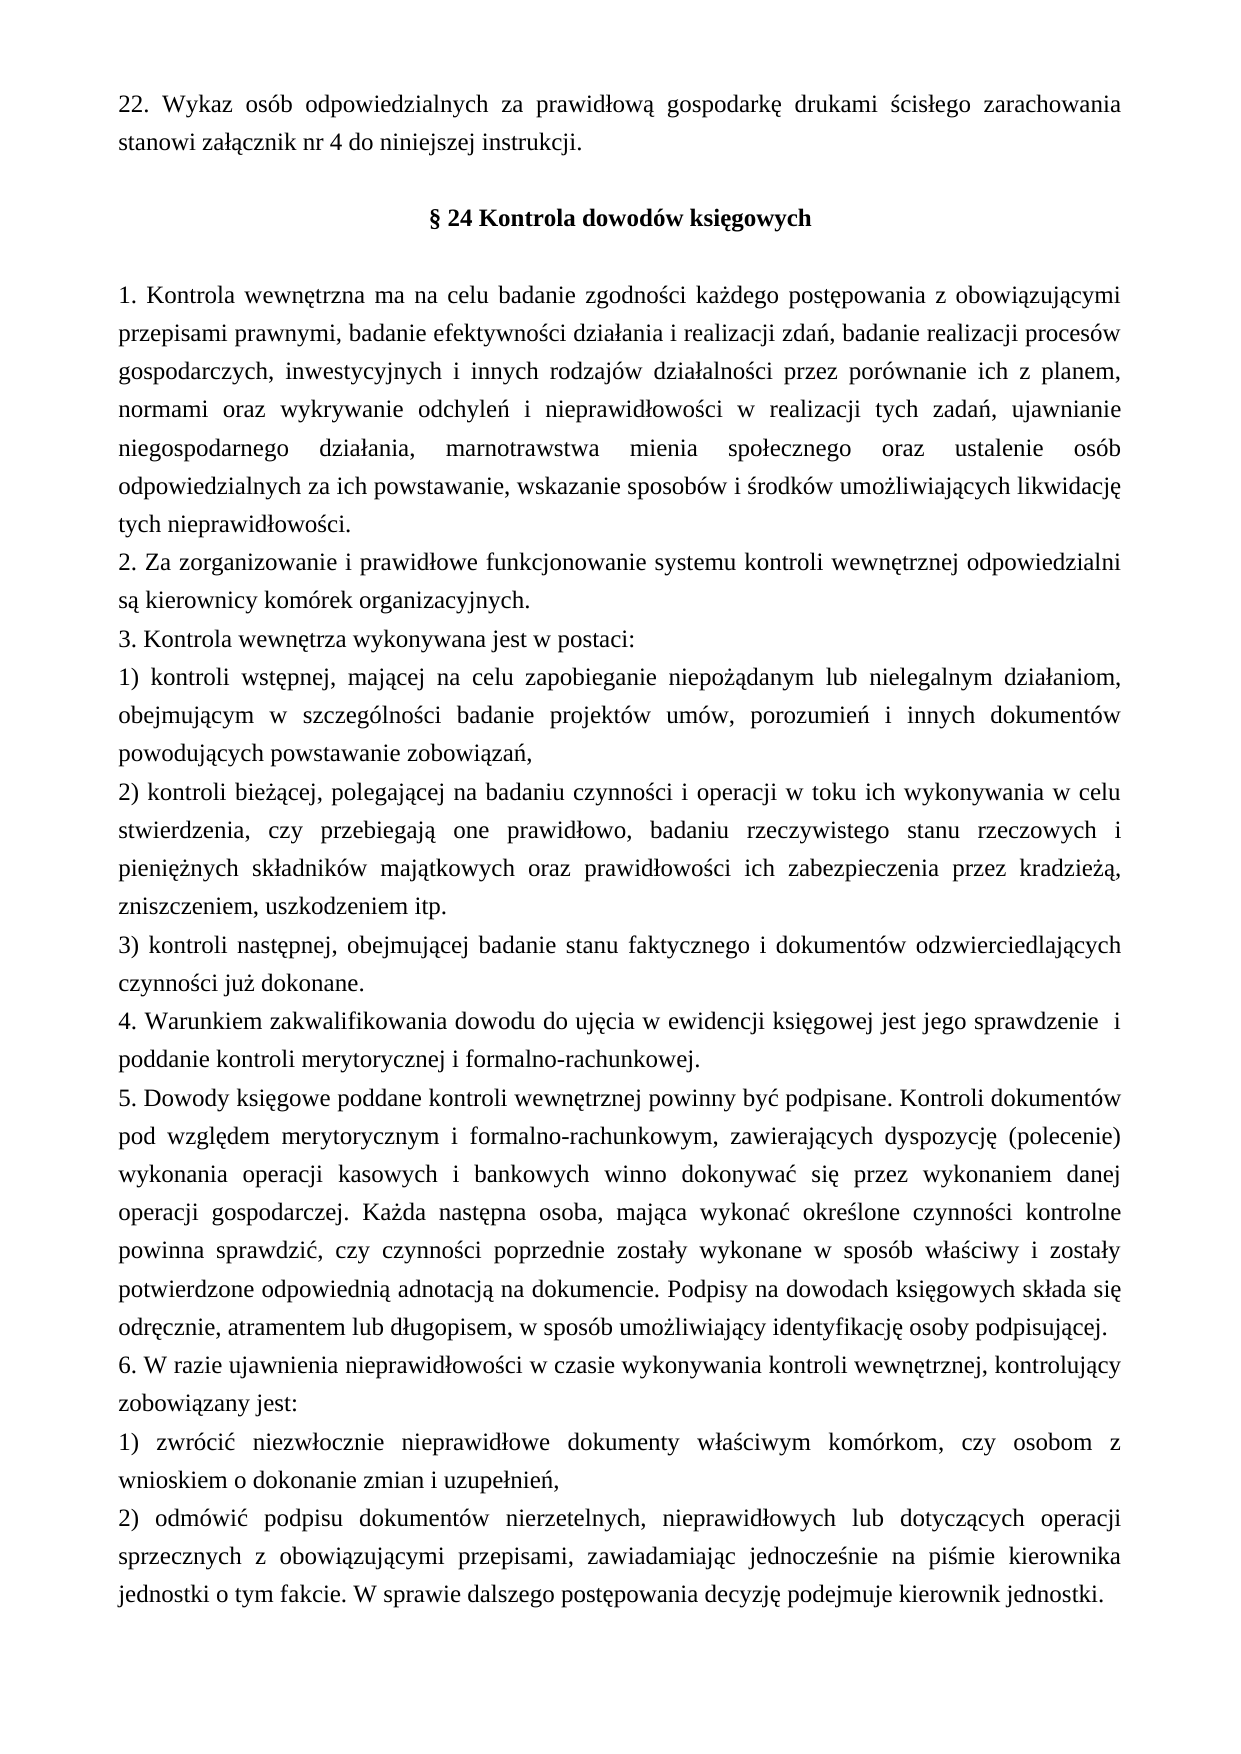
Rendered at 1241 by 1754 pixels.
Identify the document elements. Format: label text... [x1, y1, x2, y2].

text 1. Kontrola wewnętrzna ma na celu badanie zgodności każdego postępowania z obowiązującymi przepisami prawnymi, badanie efektywności działania i realizacji zdań, badanie realizacji procesów gospodarczych, inwestycyjnych i innych rodzajów działalności przez porównanie ich z planem, normami oraz wykrywanie odchyleń i nieprawidłowości w realizacji tych zadań, ujawnianie niegospodarnego działania, marnotrawstwa mienia społecznego oraz ustalenie osób odpowiedzialnych za ich powstawanie, wskazanie sposobów i środków umożliwiających likwidację tych nieprawidłowości. [118, 280, 1122, 538]
text 5. Dowody księgowe poddane kontroli wewnętrznej powinny być podpisane. Kontroli dokumentów pod względem merytorycznym i formalno-rachunkowym, zawierających dyspozycję (polecenie) wykonania operacji kasowych i bankowych winno dokonywać się przez wykonaniem danej operacji gospodarczej. Każda następna osoba, mająca wykonać określone czynności kontrolne powinna sprawdzić, czy czynności poprzednie zostały wykonane w sposób właściwy i zostały potwierdzone odpowiednią adnotacją na dokumencie. Podpisy na dowodach księgowych składa się odręcznie, atramentem lub długopisem, w sposób umożliwiający identyfikację osoby podpisującej. [118, 1083, 1122, 1341]
text 3) kontroli następnej, obejmującej badanie stanu faktycznego i dokumentów odzwierciedlających czynności już dokonane. [118, 930, 1122, 997]
text 6. W razie ujawnienia nieprawidłowości w czasie wykonywania kontroli wewnętrznej, kontrolujący zobowiązany jest: [118, 1350, 1122, 1417]
text 22. Wykaz osób odpowiedzialnych za prawidłową gospodarkę drukami ścisłego zarachowania stanowi załącznik nr 4 do niniejszej instrukcji. [118, 89, 1122, 156]
text 2) odmówić podpisu dokumentów nierzetelnych, nieprawidłowych lub dotyczących operacji sprzecznych z obowiązującymi przepisami, zawiadamiając jednocześnie na piśmie kierownika jednostki o tym fakcie. W sprawie dalszego postępowania decyzję podejmuje kierownik jednostki. [118, 1503, 1122, 1608]
text § 24 Kontrola dowodów księgowych [118, 203, 1122, 232]
text 3. Kontrola wewnętrza wykonywana jest w postaci: [118, 624, 1122, 653]
text 1) zwrócić niezwłocznie nieprawidłowe dokumenty właściwym komórkom, czy osobom z wnioskiem o dokonanie zmian i uzupełnień, [118, 1427, 1122, 1494]
text 4. Warunkiem zakwalifikowania dowodu do ujęcia w ewidencji księgowej jest jego sprawdzenie i poddanie kontroli merytorycznej i formalno-rachunkowej. [118, 1006, 1122, 1073]
text 2) kontroli bieżącej, polegającej na badaniu czynności i operacji w toku ich wykonywania w celu stwierdzenia, czy przebiegają one prawidłowo, badaniu rzeczywistego stanu rzeczowych i pieniężnych składników majątkowych oraz prawidłowości ich zabezpieczenia przez kradzieżą, zniszczeniem, uszkodzeniem itp. [118, 777, 1122, 920]
text 2. Za zorganizowanie i prawidłowe funkcjonowanie systemu kontroli wewnętrznej odpowiedzialni są kierownicy komórek organizacyjnych. [118, 547, 1122, 614]
text 1) kontroli wstępnej, mającej na celu zapobieganie niepożądanym lub nielegalnym działaniom, obejmującym w szczególności badanie projektów umów, porozumień i innych dokumentów powodujących powstawanie zobowiązań, [118, 662, 1122, 767]
